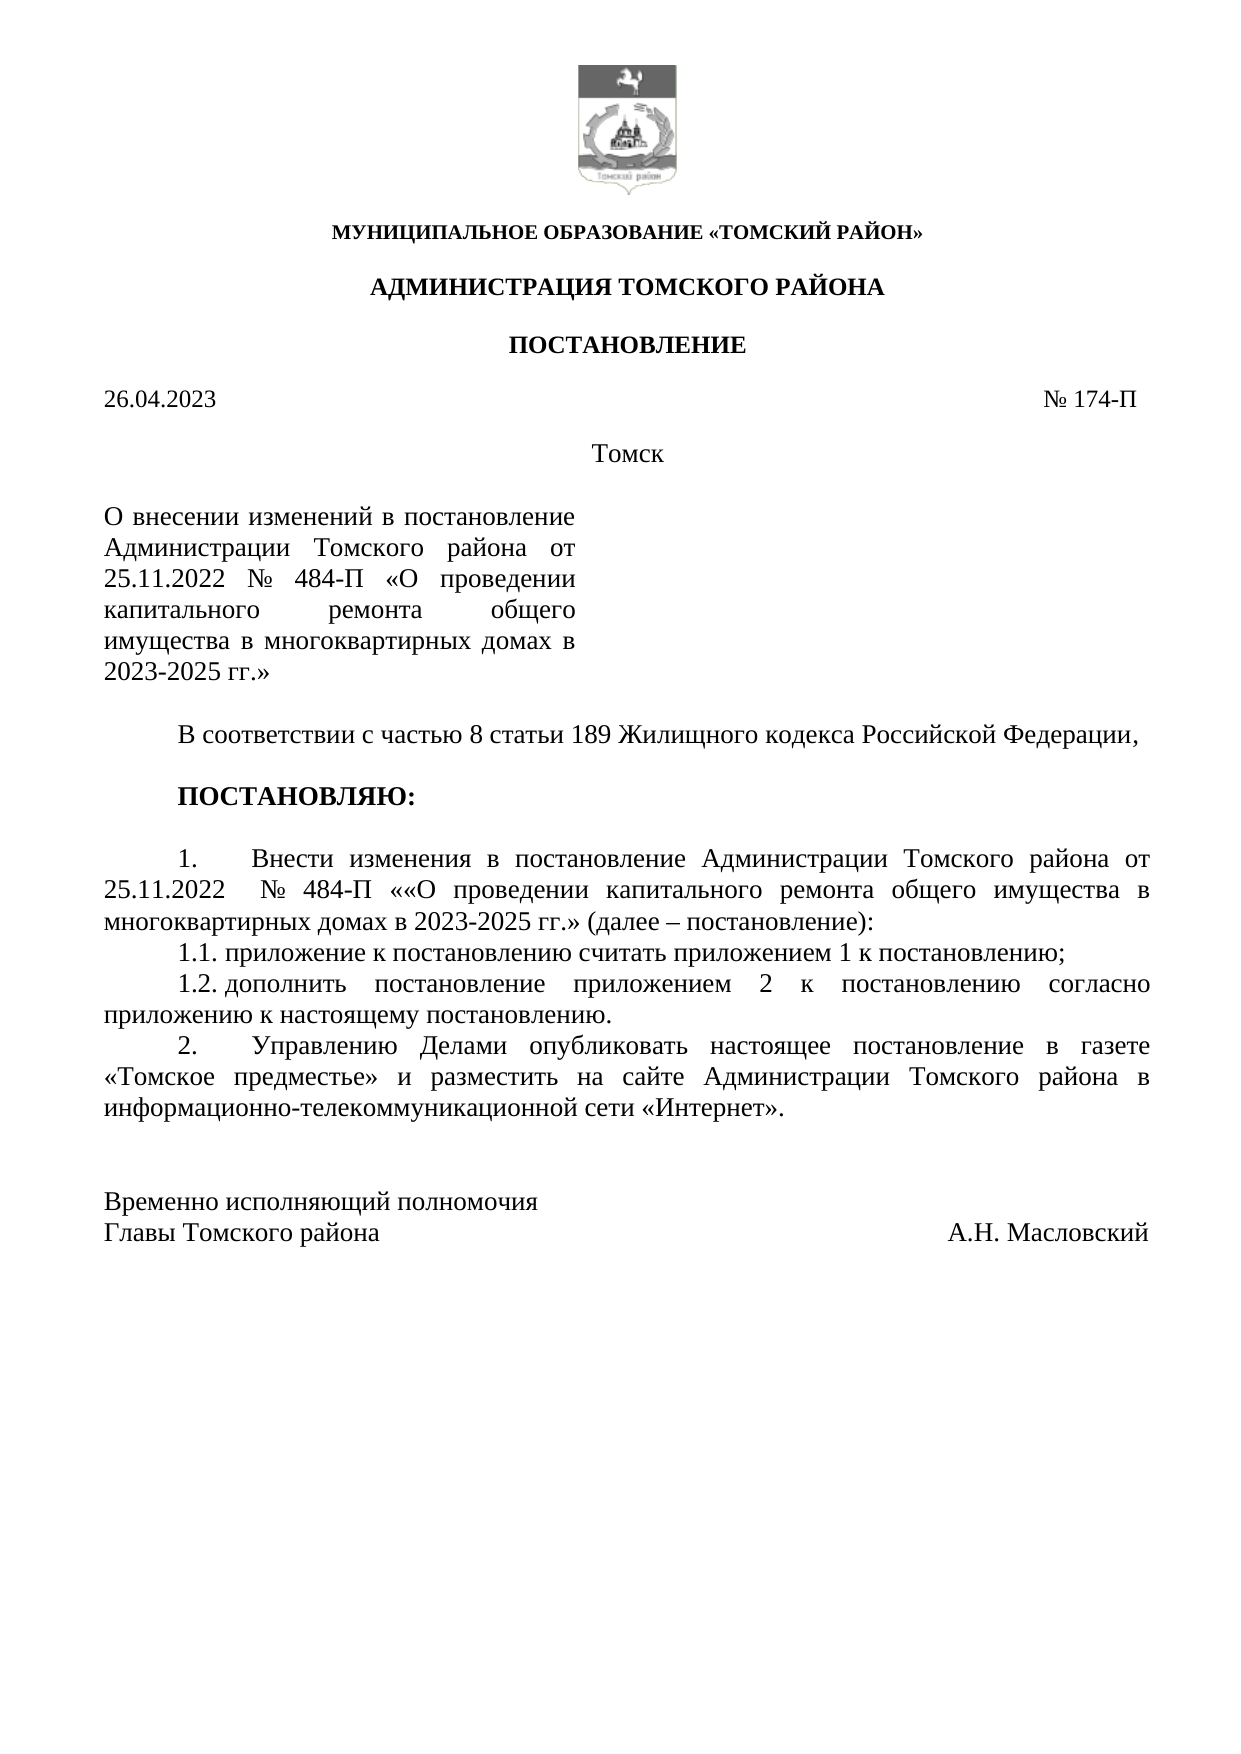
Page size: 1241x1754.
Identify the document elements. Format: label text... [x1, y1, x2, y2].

list 1.1. приложение к постановлению считать приложением 1 к постановлению; [177, 936, 1152, 967]
list 1.2. дополнить постановление приложением 2 к постановлению согласно приложению к настоящему постановлению. [103, 967, 1152, 1029]
subtitle ПОСТАНОВЛЕНИЕ [103, 330, 1152, 359]
text Временно исполняющий полномочия [103, 1185, 1155, 1216]
text В соответствии с частью 8 статьи 189 Жилищного кодекса Российской Федерации, [103, 718, 1152, 749]
list Внести изменения в постановление Администрации Томского района от 25.11.2022 № 484-П ««О проведении капитального ремонта общего имущества в многоквартирных домах в 2023-2025 гг.» (далее – постановление): [103, 842, 1152, 936]
list Управлению Делами опубликовать настоящее постановление в газете «Томское предместье» и разместить на сайте Администрации Томского района в информационно-телекоммуникационной сети «Интернет». [103, 1029, 1152, 1123]
text ПОСТАНОВЛЯЮ: [103, 780, 1152, 811]
text Главы Томского района А.Н. Масловский [103, 1216, 1155, 1247]
text 26.04.2023 № 174-П [103, 384, 1152, 412]
text МУНИЦИПАЛЬНОЕ ОБРАЗОВАНИЕ «ТОМСКИЙ РАЙОН» [103, 220, 1152, 244]
text О внесении изменений в постановление Администрации Томского района от 25.11.2022 № 484-П «О проведении капитального ремонта общего имущества в многоквартирных домах в 2023-2025 гг.» [103, 500, 576, 687]
text Томск [103, 437, 1152, 469]
subtitle АДМИНИСТРАЦИЯ ТОМСКОГО РАЙОНА [103, 272, 1152, 301]
